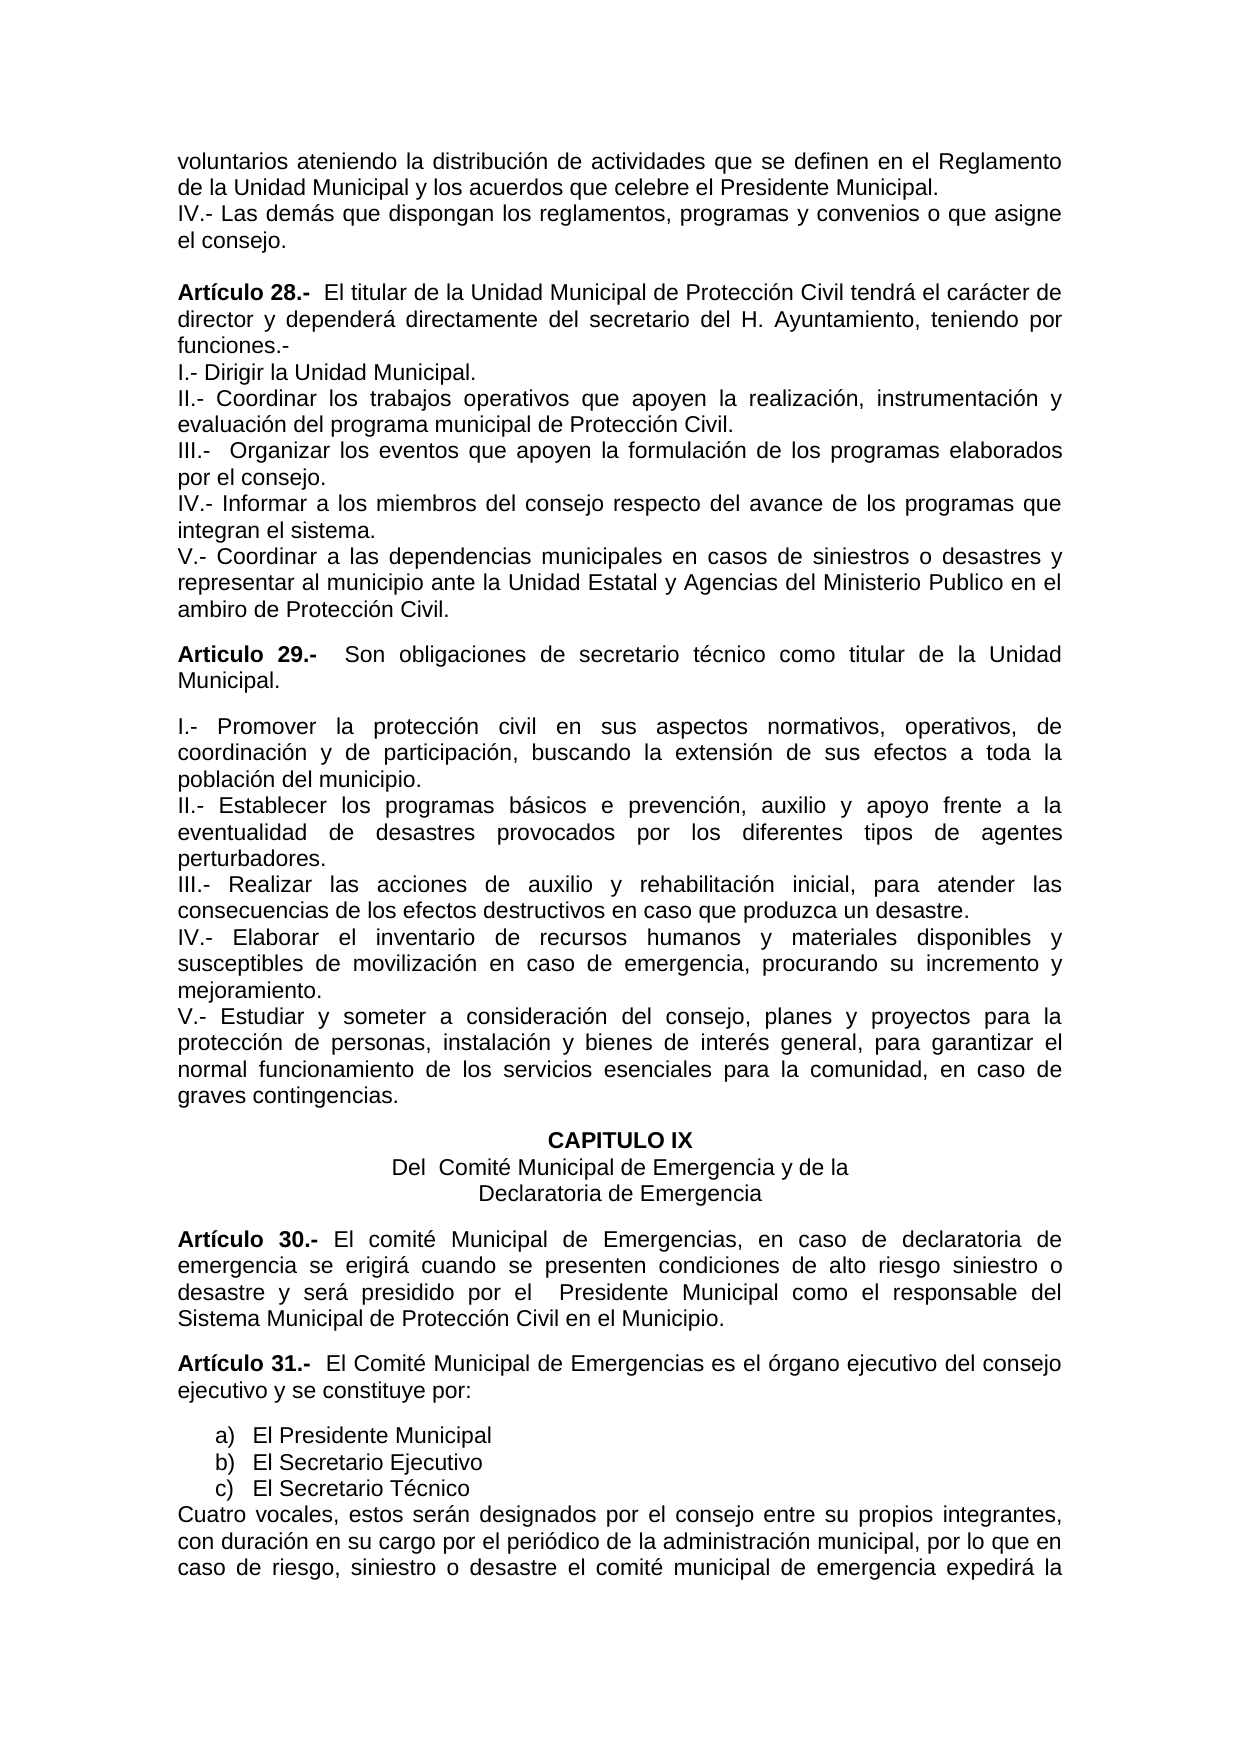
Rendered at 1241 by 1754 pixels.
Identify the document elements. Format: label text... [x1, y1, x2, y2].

list El Presidente Municipal [215, 1422, 1063, 1448]
text II.- Coordinar los trabajos operativos que apoyen la realización, instrumentación y evaluación del programa municipal de Protección Civil. [177, 385, 1063, 437]
text V.- Coordinar a las dependencias municipales en casos de siniestros o desastres y representar al municipio ante la Unidad Estatal y Agencias del Ministerio Publico en el ambiro de Protección Civil. [177, 543, 1063, 622]
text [177, 148, 1063, 200]
text I.- Dirigir la Unidad Municipal. [177, 358, 1063, 385]
list El Secretario Técnico [215, 1475, 1063, 1501]
text V.- Estudiar y someter a consideración del consejo, planes y proyectos para la protección de personas, instalación y bienes de interés general, para garantizar el normal funcionamiento de los servicios esenciales para la comunidad, en caso de graves contingencias. [177, 1003, 1063, 1108]
text IV.- Elaborar el inventario de recursos humanos y materiales disponibles y susceptibles de movilización en caso de emergencia, procurando su incremento y mejoramiento. [177, 924, 1063, 1003]
text III.- Realizar las acciones de auxilio y rehabilitación inicial, para atender las consecuencias de los efectos destructivos en caso que produzca un desastre. [177, 871, 1063, 924]
text Artículo 30.- El comité Municipal de Emergencias, en caso de declaratoria de emergencia se erigirá cuando se presenten condiciones de alto riesgo siniestro o desastre y será presidido por el Presidente Municipal como el responsable del Sistema Municipal de Protección Civil en el Municipio. [177, 1226, 1063, 1331]
text IV.- Las demás que dispongan los reglamentos, programas y convenios o que asigne el consejo. [177, 200, 1063, 253]
text CAPITULO IX [177, 1127, 1063, 1154]
text Artículo 31.- El Comité Municipal de Emergencias es el órgano ejecutivo del consejo ejecutivo y se constituye por: [177, 1350, 1063, 1403]
text I.- Promover la protección civil en sus aspectos normativos, operativos, de coordinación y de participación, buscando la extensión de sus efectos a toda la población del municipio. [177, 713, 1063, 792]
text Artículo 28.- El titular de la Unidad Municipal de Protección Civil tendrá el carácter de director y dependerá directamente del secretario del H. Ayuntamiento, teniendo por funciones.- [177, 279, 1063, 358]
text Articulo 29.- Son obligaciones de secretario técnico como titular de la Unidad Municipal. [177, 641, 1063, 694]
text Declaratoria de Emergencia [177, 1180, 1063, 1207]
text IV.- Informar a los miembros del consejo respecto del avance de los programas que integran el sistema. [177, 490, 1063, 543]
text III.- Organizar los eventos que apoyen la formulación de los programas elaborados por el consejo. [177, 437, 1063, 490]
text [177, 1501, 1063, 1580]
list El Secretario Ejecutivo [215, 1448, 1063, 1475]
text Del Comité Municipal de Emergencia y de la [177, 1154, 1063, 1180]
text II.- Establecer los programas básicos e prevención, auxilio y apoyo frente a la eventualidad de desastres provocados por los diferentes tipos de agentes perturbadores. [177, 792, 1063, 871]
